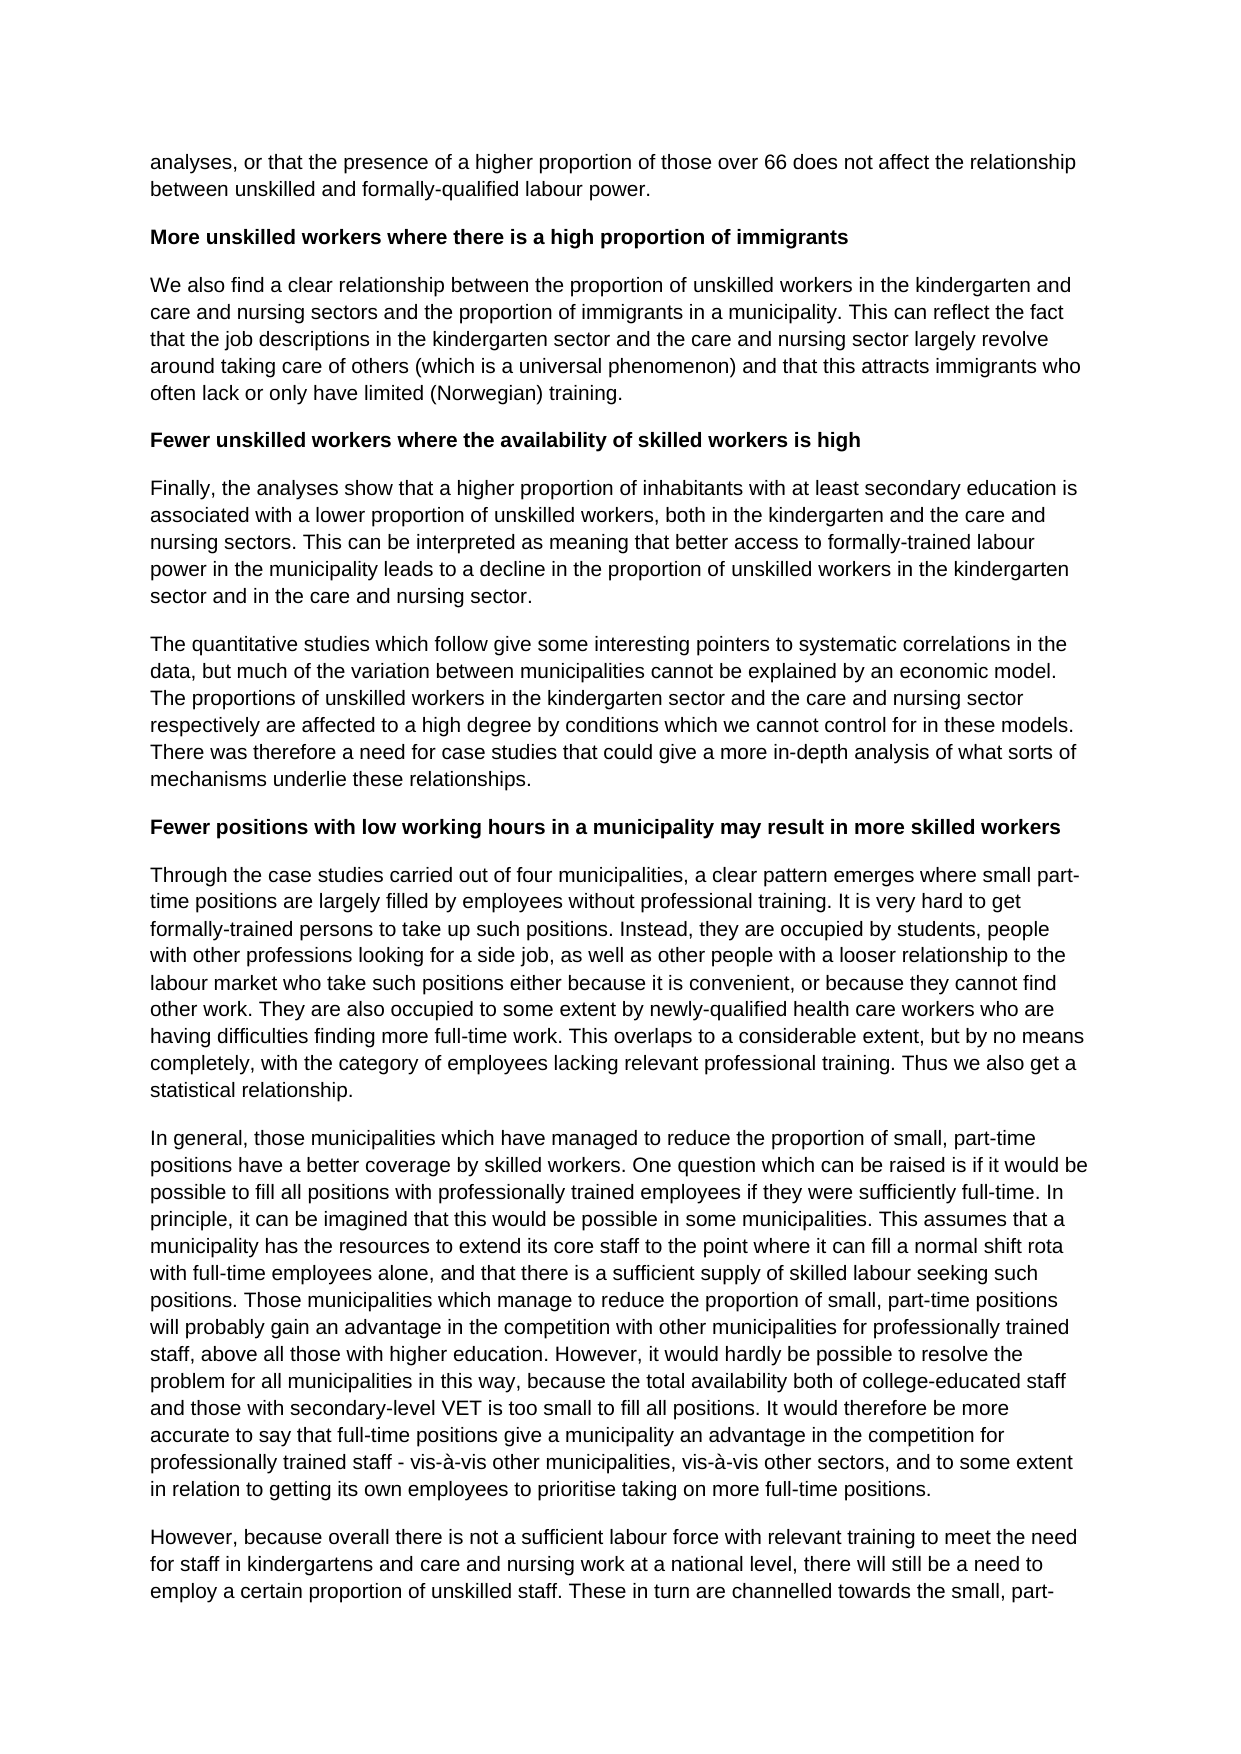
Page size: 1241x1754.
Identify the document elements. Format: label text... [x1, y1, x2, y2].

text We also find a clear relationship between the proportion of unskilled workers in the kindergarten and care and nursing sectors and the proportion of immigrants in a municipality. This can reflect the fact that the job descriptions in the kindergarten sector and the care and nursing sector largely revolve around taking care of others (which is a universal phenomenon) and that this attracts immigrants who often lack or only have limited (Norwegian) training. [150, 273, 1090, 404]
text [150, 150, 1090, 201]
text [150, 1524, 1090, 1602]
text Fewer positions with low working hours in a municipality may result in more skilled workers [150, 814, 1090, 838]
text Finally, the analyses show that a higher proportion of inhabitants with at least secondary education is associated with a lower proportion of unskilled workers, both in the kindergarten and the care and nursing sectors. This can be interpreted as meaning that better access to formally-trained labour power in the municipality leads to a decline in the proportion of unskilled workers in the kindergarten sector and in the care and nursing sector. [150, 476, 1090, 608]
text Fewer unskilled workers where the availability of skilled workers is high [150, 428, 1090, 452]
text More unskilled workers where there is a high proportion of immigrants [150, 225, 1090, 249]
text The quantitative studies which follow give some interesting pointers to systematic correlations in the data, but much of the variation between municipalities cannot be explained by an economic model. The proportions of unskilled workers in the kindergarten sector and the care and nursing sector respectively are affected to a high degree by conditions which we cannot control for in these models. There was therefore a need for case studies that could give a more in-depth analysis of what sorts of mechanisms underlie these relationships. [150, 632, 1090, 791]
text Through the case studies carried out of four municipalities, a clear pattern emerges where small part-time positions are largely filled by employees without professional training. It is very hard to get formally-trained persons to take up such positions. Instead, they are occupied by students, people with other professions looking for a side job, as well as other people with a looser relationship to the labour market who take such positions either because it is convenient, or because they cannot find other work. They are also occupied to some extent by newly-qualified health care workers who are having difficulties finding more full-time work. This overlaps to a considerable extent, but by no means completely, with the category of employees lacking relevant professional training. Thus we also get a statistical relationship. [150, 862, 1090, 1102]
text In general, those municipalities which have managed to reduce the proportion of small, part-time positions have a better coverage by skilled workers. One question which can be raised is if it would be possible to fill all positions with professionally trained employees if they were sufficiently full-time. In principle, it can be imagined that this would be possible in some municipalities. This assumes that a municipality has the resources to extend its core staff to the point where it can fill a normal shift rota with full-time employees alone, and that there is a sufficient supply of skilled labour seeking such positions. Those municipalities which manage to reduce the proportion of small, part-time positions will probably gain an advantage in the competition with other municipalities for professionally trained staff, above all those with higher education. However, it would hardly be possible to resolve the problem for all municipalities in this way, because the total availability both of college-educated staff and those with secondary-level VET is too small to fill all positions. It would therefore be more accurate to say that full-time positions give a municipality an advantage in the competition for professionally trained staff - vis-à-vis other municipalities, vis-à-vis other sectors, and to some extent in relation to getting its own employees to prioritise taking on more full-time positions. [150, 1126, 1090, 1501]
